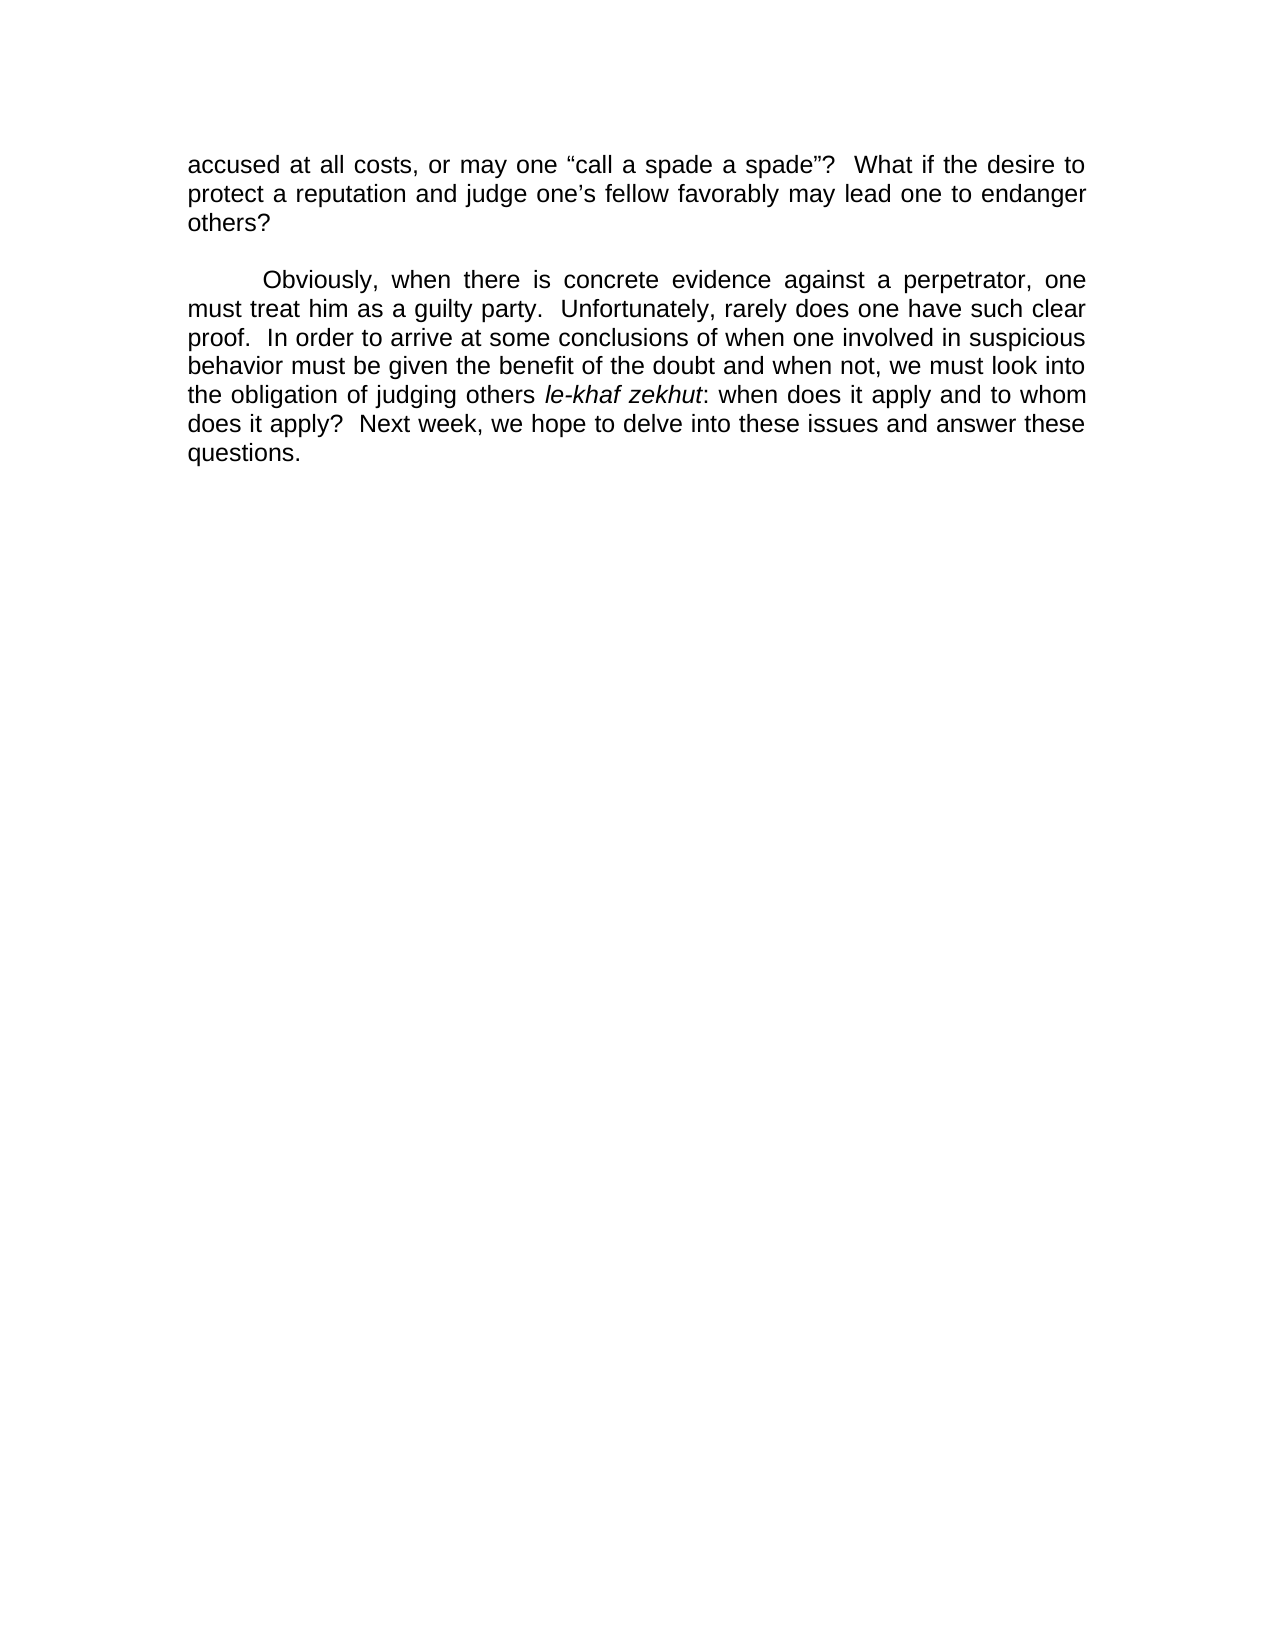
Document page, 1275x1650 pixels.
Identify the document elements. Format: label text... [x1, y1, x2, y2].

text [187, 150, 1088, 236]
text Obviously, when there is concrete evidence against a perpetrator, one must treat him as a guilty party. Unfortunately, rarely does one have such clear proof. In order to arrive at some conclusions of when one involved in suspicious behavior must be given the benefit of the doubt and when not, we must look into the obligation of judging others le-khaf zekhut: when does it apply and to whom does it apply? Next week, we hope to delve into these issues and answer these questions. [187, 265, 1088, 466]
